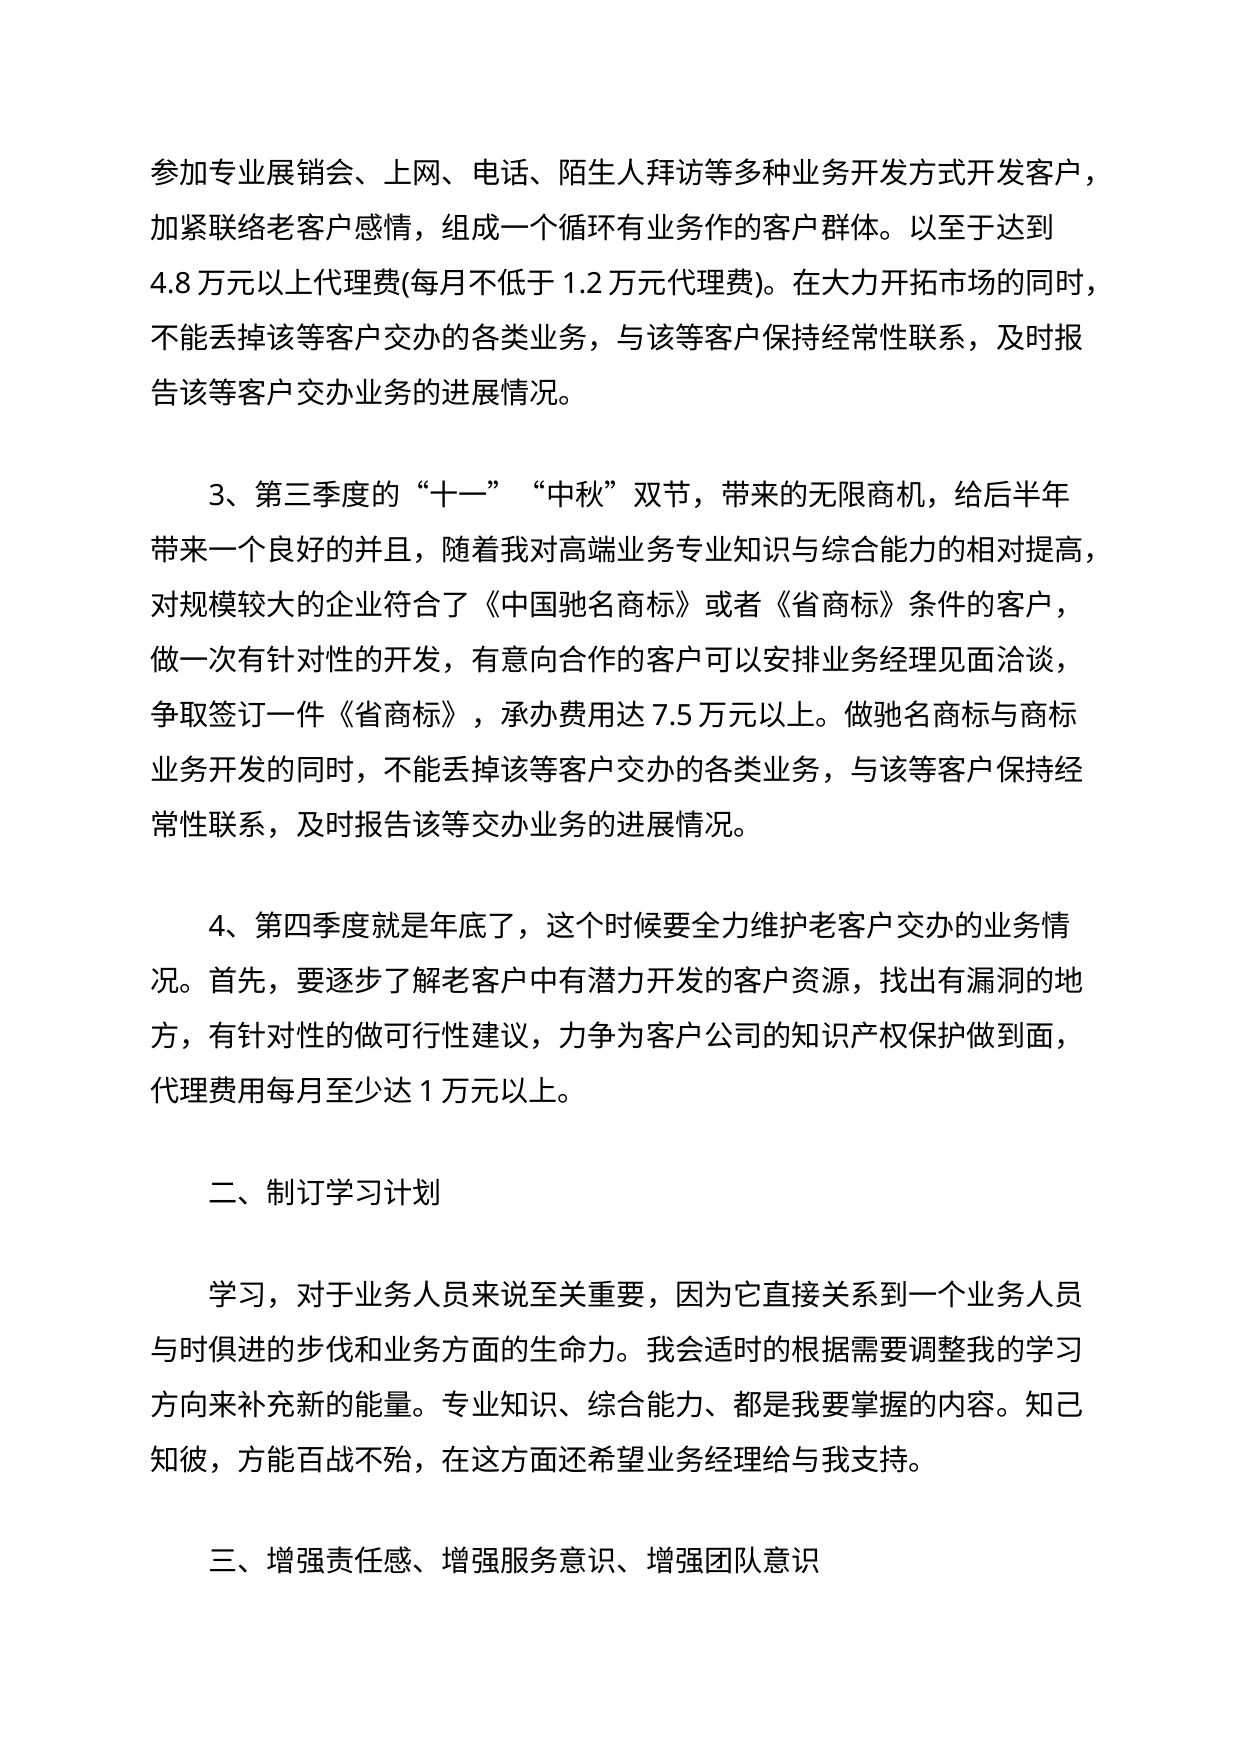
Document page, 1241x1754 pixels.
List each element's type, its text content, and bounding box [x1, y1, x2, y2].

text 3、第三季度的“十一”“中秋”双节，带来的无限商机，给后半年带来一个良好的并且，随着我对高端业务专业知识与综合能力的相对提高，对规模较大的企业符合了《中国驰名商标》或者《省商标》条件的客户，做一次有针对性的开发，有意向合作的客户可以安排业务经理见面洽谈，争取签订一件《省商标》，承办费用达7.5万元以上。做驰名商标与商标业务开发的同时，不能丢掉该等客户交办的各类业务，与该等客户保持经常性联系，及时报告该等交办业务的进展情况。 [150, 471, 1090, 843]
text 4、第四季度就是年底了，这个时候要全力维护老客户交办的业务情况。首先，要逐步了解老客户中有潜力开发的客户资源，找出有漏洞的地方，有针对性的做可行性建议，力争为客户公司的知识产权保护做到面，代理费用每月至少达1万元以上。 [150, 903, 1090, 1110]
text 学习，对于业务人员来说至关重要，因为它直接关系到一个业务人员与时俱进的步伐和业务方面的生命力。我会适时的根据需要调整我的学习方向来补充新的能量。专业知识、综合能力、都是我要掌握的内容。知己知彼，方能百战不殆，在这方面还希望业务经理给与我支持。 [150, 1271, 1090, 1478]
text 二、制订学习计划 [150, 1169, 1090, 1212]
text 三、增强责任感、增强服务意识、增强团队意识 [150, 1538, 1090, 1580]
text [150, 150, 1090, 412]
